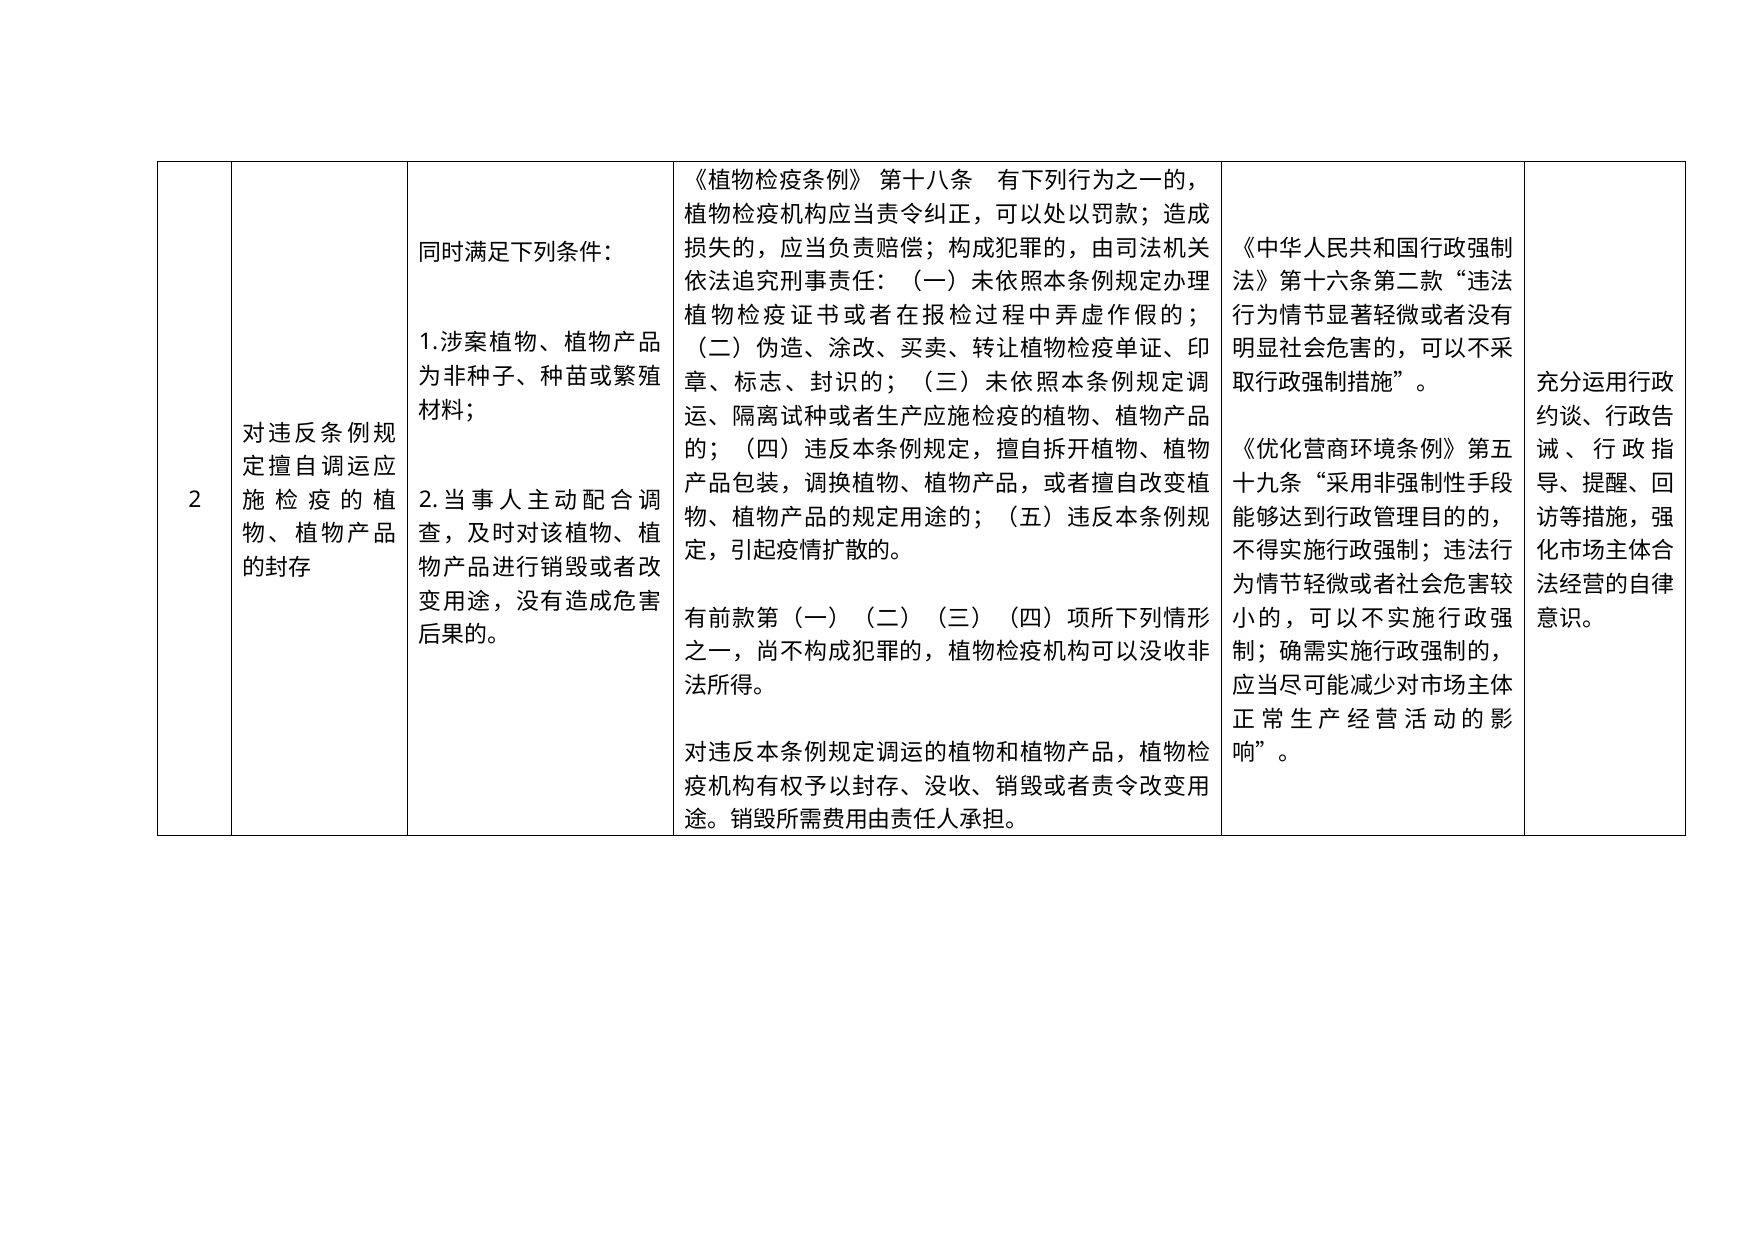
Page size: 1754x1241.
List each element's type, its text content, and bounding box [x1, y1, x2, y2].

table_cell 同时满足下列条件： 1.涉案植物、植物产品为非种子、种苗或繁殖材料； 2.当事人主动配合调查，及时对该植物、植物产品进行销毁或者改变用途，没有造成危害后果的。 [408, 162, 673, 835]
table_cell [1525, 162, 1685, 835]
table_cell 《植物检疫条例》 第十八条 有下列行为之一的，植物检疫机构应当责令纠正，可以处以罚款；造成损失的，应当负责赔偿；构成犯罪的，由司法机关依法追究刑事责任：（一）未依照本条例规定办理植物检疫证书或者在报检过程中弄虚作假的；（二）伪造、涂改、买卖、转让植物检疫单证、印章、标志、封识的；（三）未依照本条例规定调运、隔离试种或者生产应施检疫的植物、植物产品的；（四）违反本条例规定，擅自拆开植物、植物产品包装，调换植物、植物产品，或者擅自改变植物、植物产品的规定用途的；（五）违反本条例规定，引起疫情扩散的。 有前款第（一）（二）（三）（四）项所下列情形之一，尚不构成犯罪的，植物检疫机构可以没收非法所得。 对违反本条例规定调运的植物和植物产品，植物检疫机构有权予以封存、没收、销毁或者责令改变用途。销毁所需费用由责任人承担。 [674, 162, 1221, 835]
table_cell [1222, 162, 1524, 835]
table_cell 2 [158, 162, 231, 835]
table_cell 对违反条例规定擅自调运应施检疫的植物、植物产品的封存 [232, 162, 407, 835]
